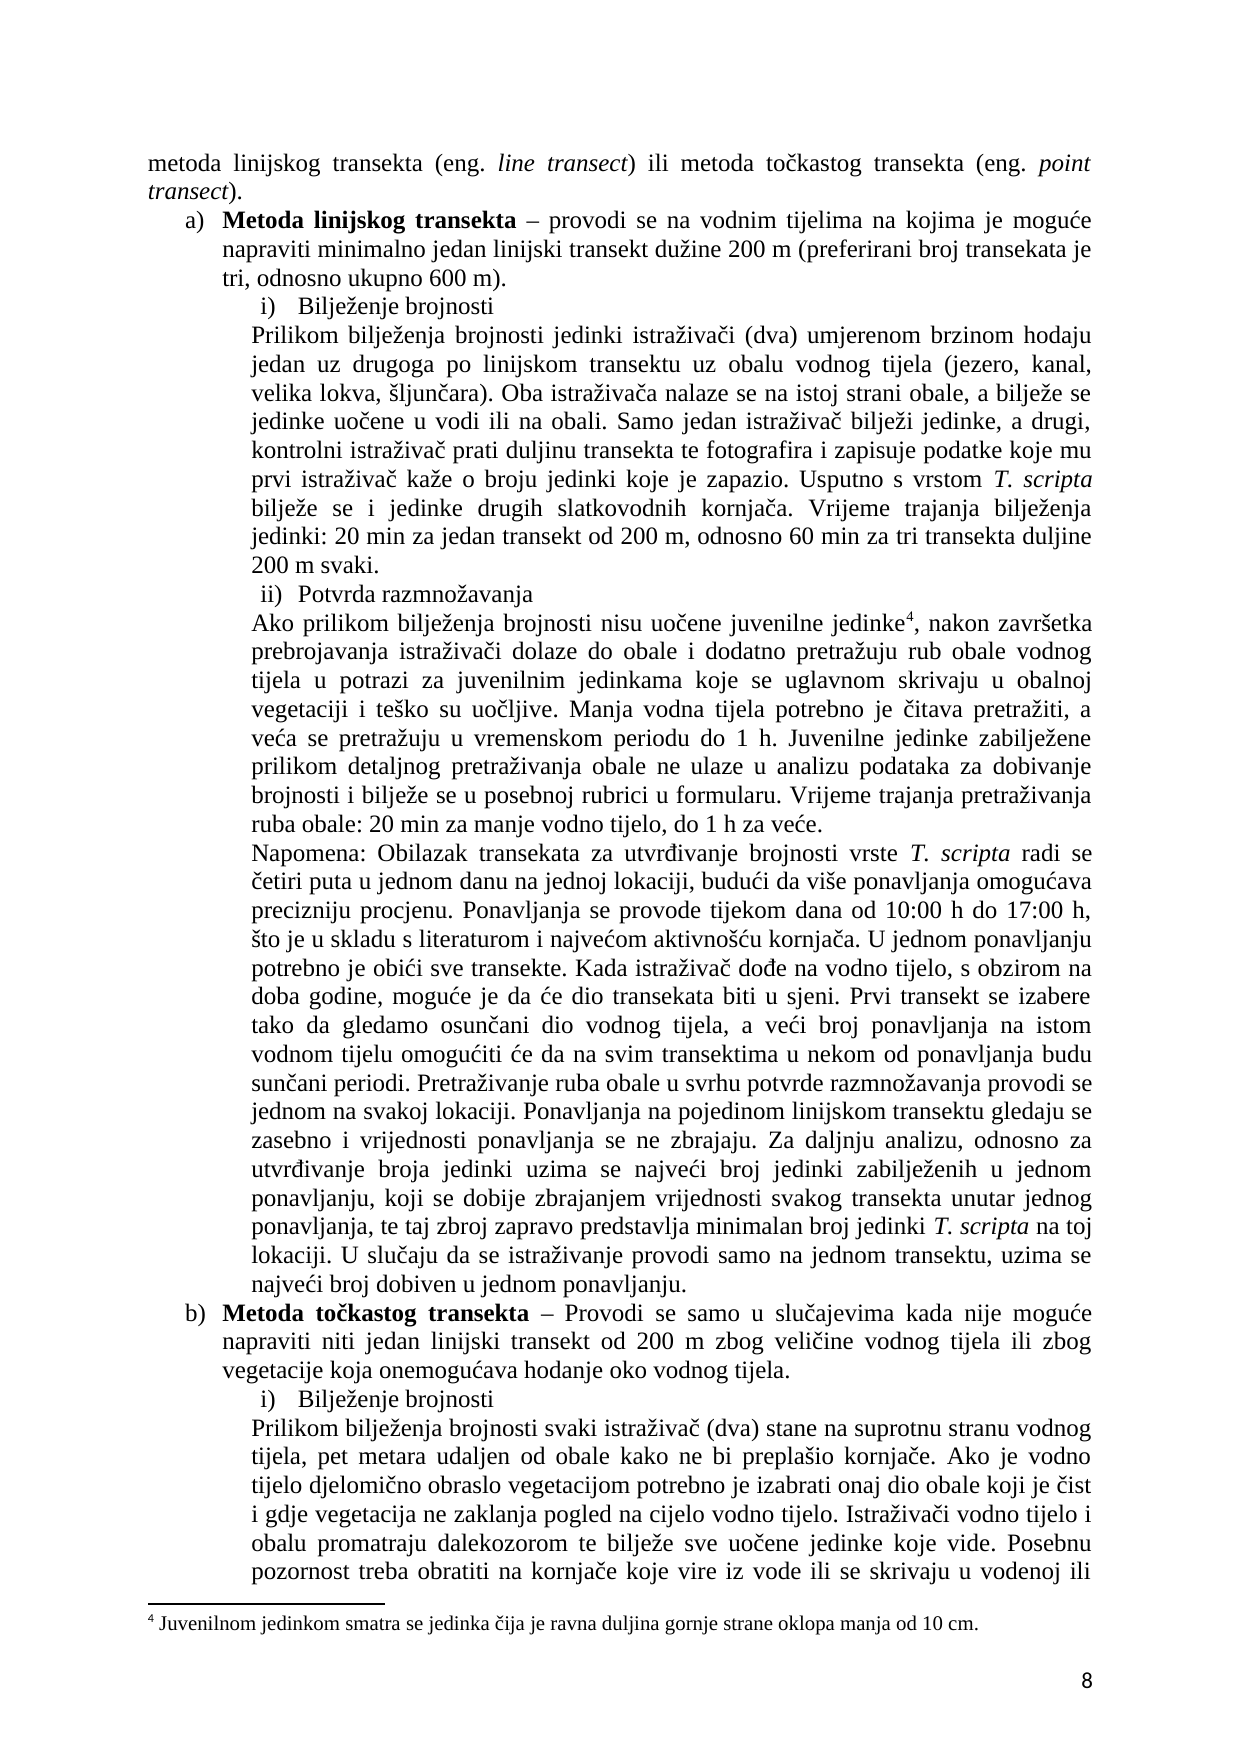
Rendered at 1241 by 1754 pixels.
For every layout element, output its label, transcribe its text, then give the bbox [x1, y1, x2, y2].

list Metoda linijskog transekta – provodi se na vodnim tijelima na kojima je moguće napraviti minimalno jedan linijski transekt dužine 200 m (preferirani broj transekata je tri, odnosno ukupno 600 m). [185, 205, 1093, 291]
text Napomena: Obilazak transekata za utvrđivanje brojnosti vrste T. scripta radi se četiri puta u jednom danu na jednoj lokaciji, budući da više ponavljanja omogućava precizniju procjenu. Ponavljanja se provode tijekom dana od 10:00 h do 17:00 h, što je u skladu s literaturom i najvećom aktivnošću kornjača. U jednom ponavljanju potrebno je obići sve transekte. Kada istraživač dođe na vodno tijelo, s obzirom na doba godine, moguće je da će dio transekata biti u sjeni. Prvi transekt se izabere tako da gledamo osunčani dio vodnog tijela, a veći broj ponavljanja na istom vodnom tijelu omogućiti će da na svim transektima u nekom od ponavljanja budu sunčani periodi. Pretraživanje ruba obale u svrhu potvrde razmnožavanja provodi se jednom na svakoj lokaciji. Ponavljanja na pojedinom linijskom transektu gledaju se zasebno i vrijednosti ponavljanja se ne zbrajaju. Za daljnju analizu, odnosno za utvrđivanje broja jedinki uzima se najveći broj jedinki zabilježenih u jednom ponavljanju, koji se dobije zbrajanjem vrijednosti svakog transekta unutar jednog ponavljanja, te taj zbroj zapravo predstavlja minimalan broj jedinki T. scripta na toj lokaciji. U slučaju da se istraživanje provodi samo na jednom transektu, uzima se najveći broj dobiven u jednom ponavljanju. [251, 838, 1093, 1298]
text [251, 1413, 1093, 1585]
text Prilikom bilježenja brojnosti jedinki istraživači (dva) umjerenom brzinom hodaju jedan uz drugoga po linijskom transektu uz obalu vodnog tijela (jezero, kanal, velika lokva, šljunčara). Oba istraživača nalaze se na istoj strani obale, a bilježe se jedinke uočene u vodi ili na obali. Samo jedan istraživač bilježi jedinke, a drugi, kontrolni istraživač prati duljinu transekta te fotografira i zapisuje podatke koje mu prvi istraživač kaže o broju jedinki koje je zapazio. Usputno s vrstom T. scripta bilježe se i jedinke drugih slatkovodnih kornjača. Vrijeme trajanja bilježenja jedinki: 20 min za jedan transekt od 200 m, odnosno 60 min za tri transekta duljine 200 m svaki. [251, 320, 1093, 579]
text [148, 148, 1093, 205]
list Bilježenje brojnosti [260, 291, 1093, 320]
list Bilježenje brojnosti [260, 1384, 1093, 1413]
list Potvrda razmnožavanja [260, 579, 1093, 608]
text Ako prilikom bilježenja brojnosti nisu uočene juvenilne jedinke, nakon završetka prebrojavanja istraživači dolaze do obale i dodatno pretražuju rub obale vodnog tijela u potrazi za juvenilnim jedinkama koje se uglavnom skrivaju u obalnoj vegetaciji i teško su uočljive. Manja vodna tijela potrebno je čitava pretražiti, a veća se pretražuju u vremenskom periodu do 1 h. Juvenilne jedinke zabilježene prilikom detaljnog pretraživanja obale ne ulaze u analizu podataka za dobivanje brojnosti i bilježe se u posebnoj rubrici u formularu. Vrijeme trajanja pretraživanja ruba obale: 20 min za manje vodno tijelo, do 1 h za veće. [251, 608, 1093, 838]
list Metoda točkastog transekta – Provodi se samo u slučajevima kada nije moguće napraviti niti jedan linijski transekt od 200 m zbog veličine vodnog tijela ili zbog vegetacije koja onemogućava hodanje oko vodnog tijela. [185, 1298, 1093, 1384]
